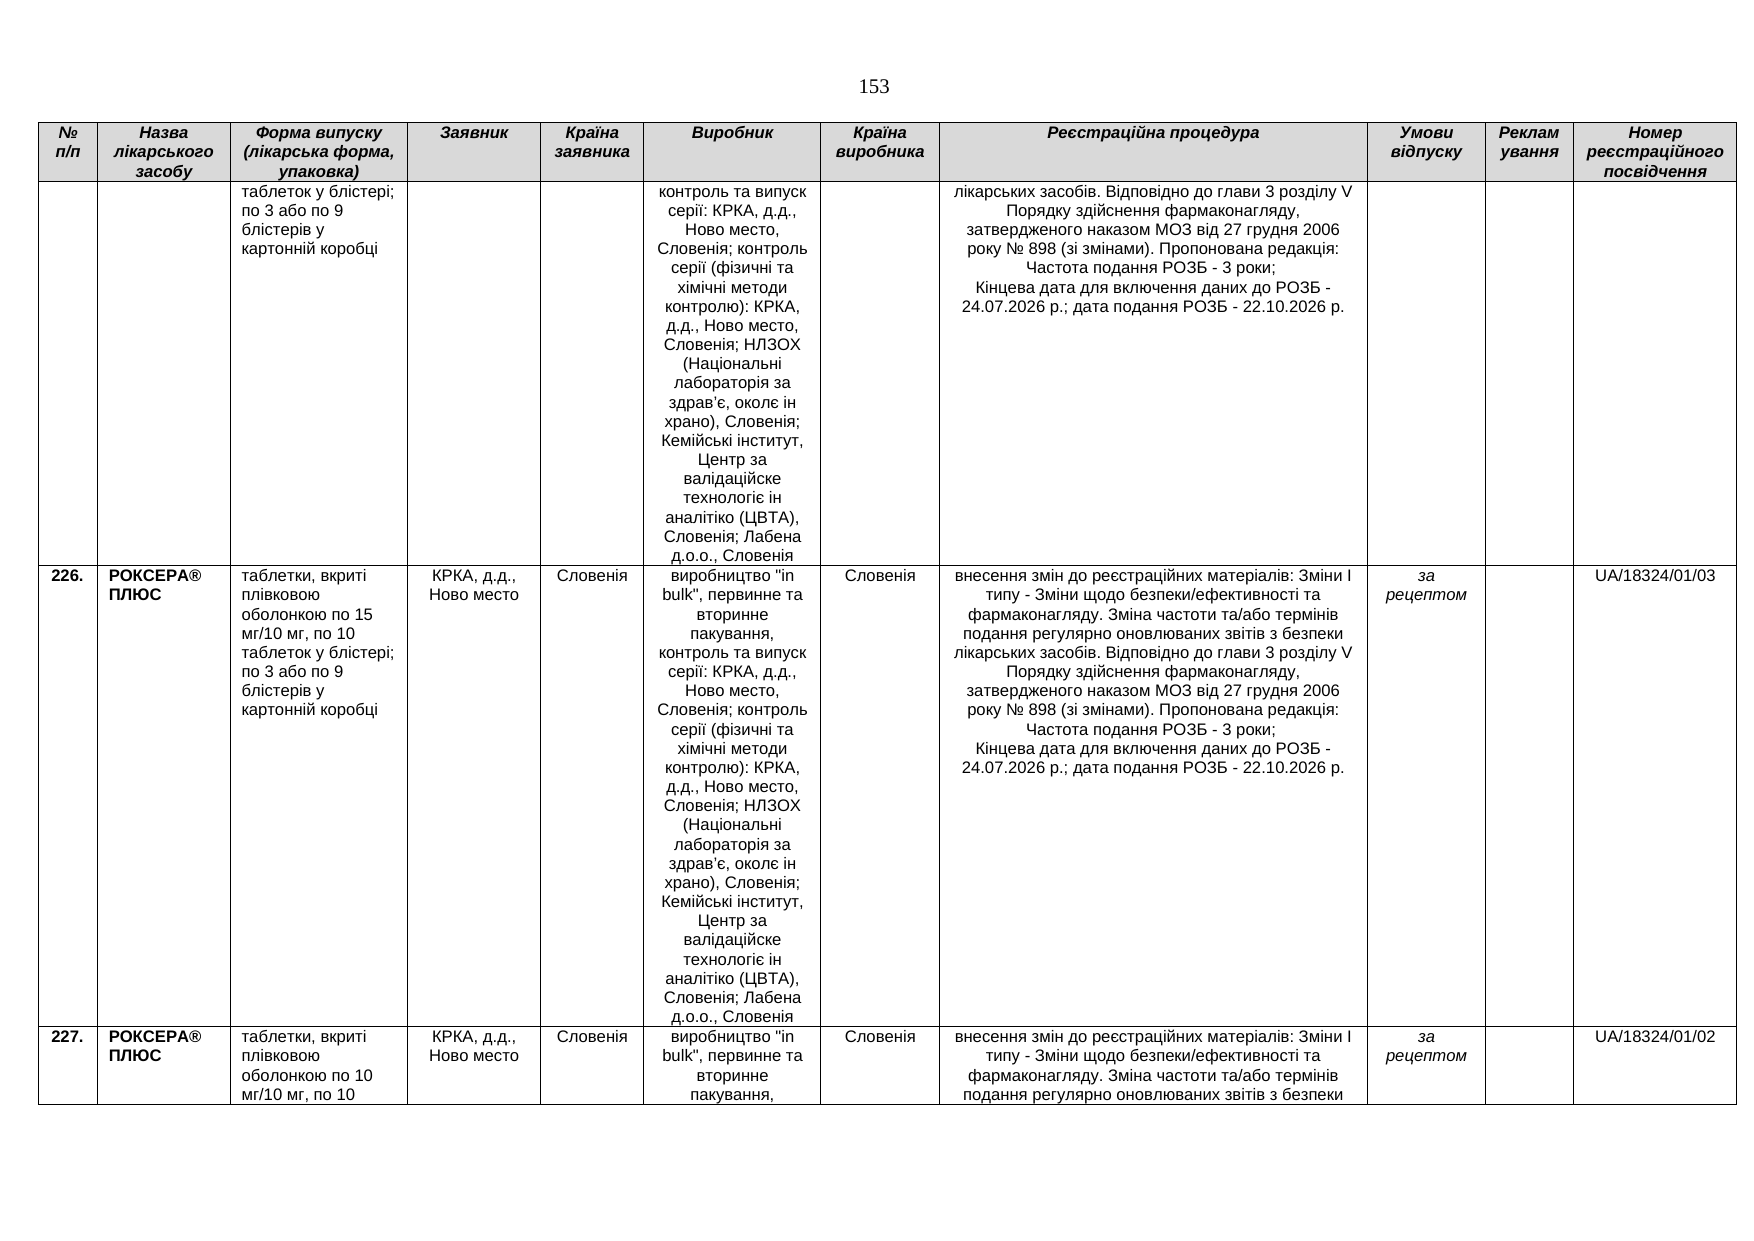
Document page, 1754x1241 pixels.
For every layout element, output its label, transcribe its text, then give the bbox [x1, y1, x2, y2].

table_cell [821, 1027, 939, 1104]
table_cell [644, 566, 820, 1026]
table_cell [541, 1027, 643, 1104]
table_header Реєстраційна процедура [940, 123, 1367, 181]
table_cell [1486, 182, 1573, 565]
table_header Форма випуску (лікарська форма, упаковка) [231, 123, 407, 181]
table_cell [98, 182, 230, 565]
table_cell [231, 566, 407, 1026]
table_header Заявник [408, 123, 540, 181]
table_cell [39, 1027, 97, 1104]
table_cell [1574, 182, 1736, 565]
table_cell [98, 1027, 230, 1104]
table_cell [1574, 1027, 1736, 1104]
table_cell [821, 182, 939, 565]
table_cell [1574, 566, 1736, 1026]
table_header Країна виробника [821, 123, 939, 181]
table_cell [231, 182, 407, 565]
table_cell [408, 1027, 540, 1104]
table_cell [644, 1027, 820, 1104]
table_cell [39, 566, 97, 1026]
table_header Номер реєстраційного посвідчення [1574, 123, 1736, 181]
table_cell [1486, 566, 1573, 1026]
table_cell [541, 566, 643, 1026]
table_header Країна заявника [541, 123, 643, 181]
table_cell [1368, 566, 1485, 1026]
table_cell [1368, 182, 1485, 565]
table_header Умови відпуску [1368, 123, 1485, 181]
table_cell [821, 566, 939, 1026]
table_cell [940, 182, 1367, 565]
table_header Рекламування [1486, 123, 1573, 181]
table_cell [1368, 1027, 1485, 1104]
table_header Назва лікарського засобу [98, 123, 230, 181]
table_header Виробник [644, 123, 820, 181]
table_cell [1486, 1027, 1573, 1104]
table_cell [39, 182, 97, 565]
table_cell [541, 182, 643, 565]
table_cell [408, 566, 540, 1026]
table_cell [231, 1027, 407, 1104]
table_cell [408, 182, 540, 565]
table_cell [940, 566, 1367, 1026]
table_header № п/п [39, 123, 97, 181]
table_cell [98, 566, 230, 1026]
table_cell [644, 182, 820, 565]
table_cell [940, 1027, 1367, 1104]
